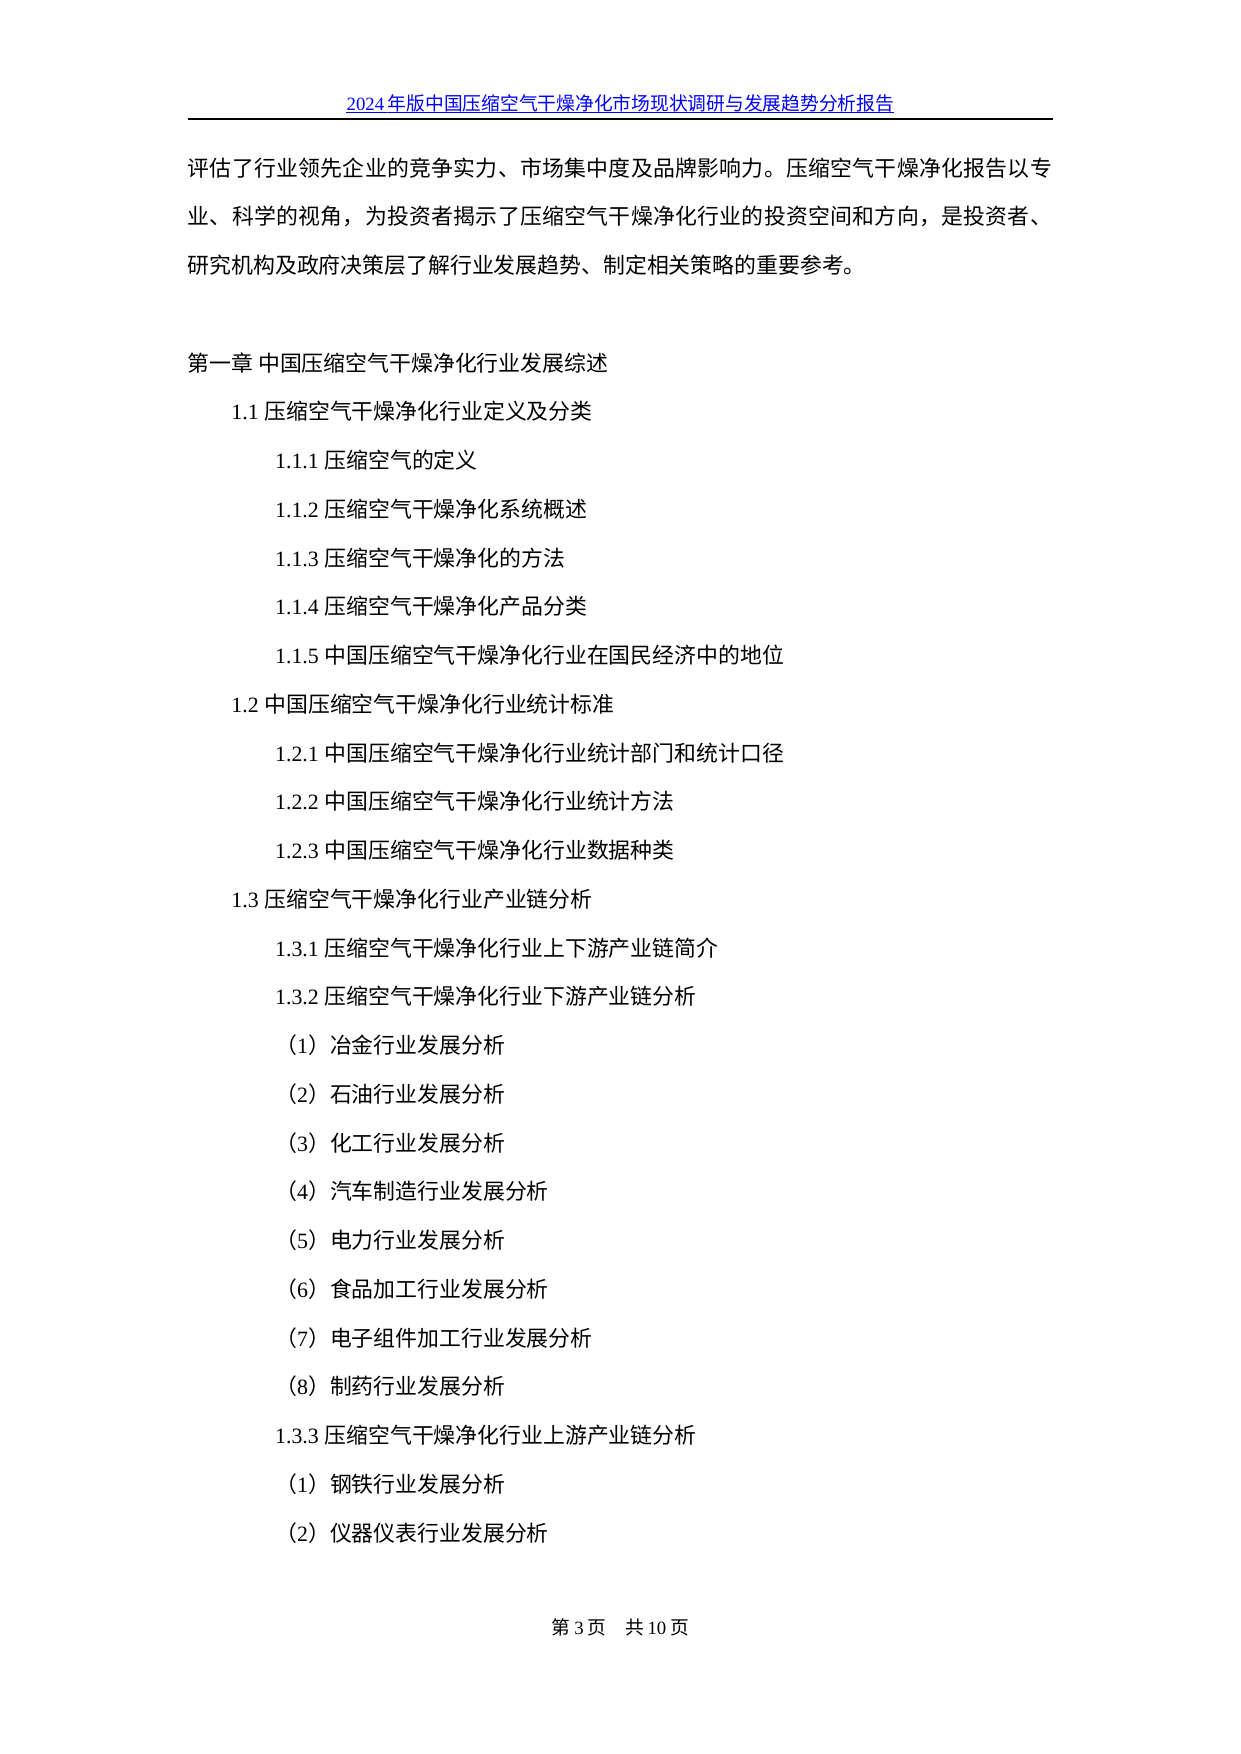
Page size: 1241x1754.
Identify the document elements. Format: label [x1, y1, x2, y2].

text [187, 150, 1053, 1548]
